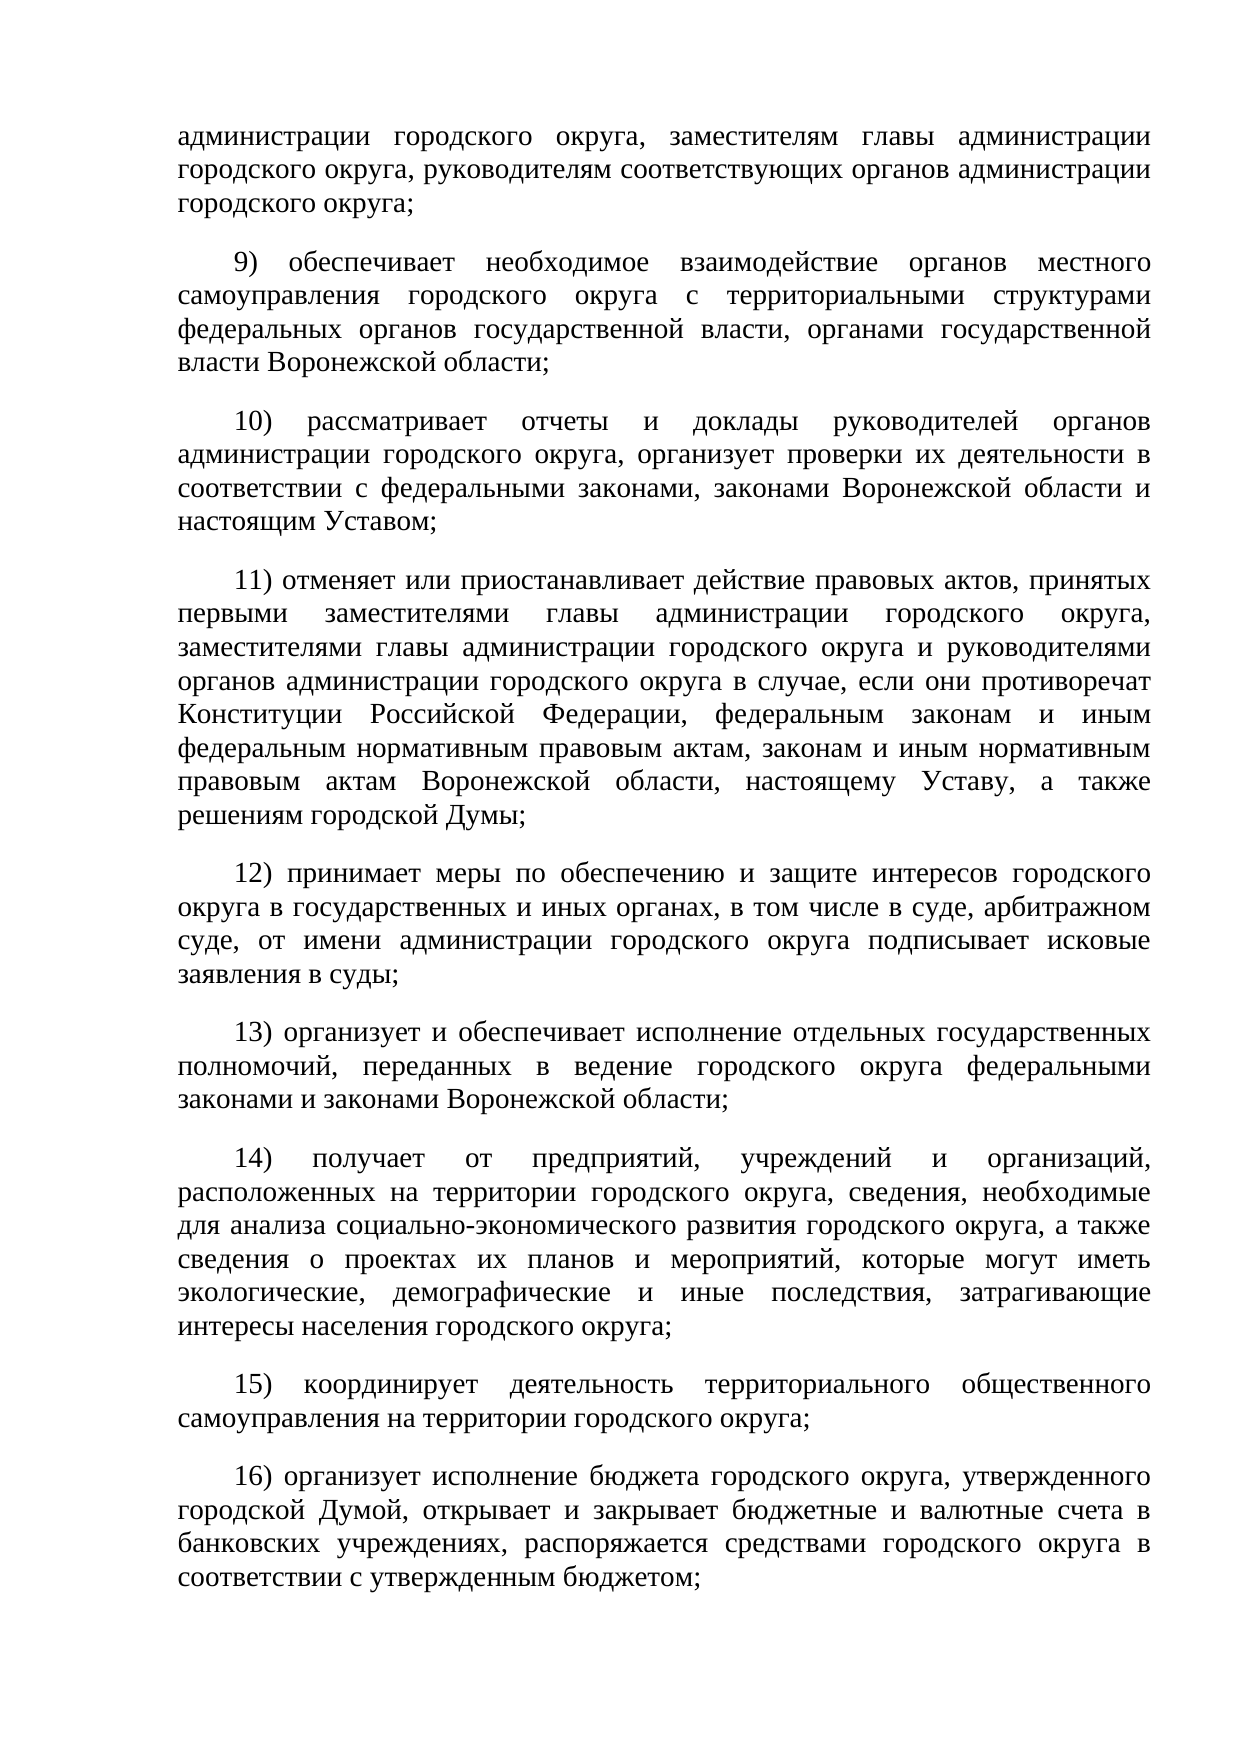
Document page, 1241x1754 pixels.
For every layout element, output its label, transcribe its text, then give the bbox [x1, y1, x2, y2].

text 15) координирует деятельность территориального общественного самоуправления на территории городского округа; [177, 1366, 1152, 1433]
text 9) обеспечивает необходимое взаимодействие органов местного самоуправления городского округа с территориальными структурами федеральных органов государственной власти, органами государственной власти Воронежской области; [177, 244, 1152, 378]
text 11) отменяет или приостанавливает действие правовых актов, принятых первыми заместителями главы администрации городского округа, заместителями главы администрации городского округа и руководителями органов администрации городского округа в случае, если они противоречат Конституции Российской Федерации, федеральным законам и иным федеральным нормативным правовым актам, законам и иным нормативным правовым актам Воронежской области, настоящему Уставу, а также решениям городской Думы; [177, 562, 1152, 830]
text 13) организует и обеспечивает исполнение отдельных государственных полномочий, переданных в ведение городского округа федеральными законами и законами Воронежской области; [177, 1014, 1152, 1115]
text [177, 118, 1152, 219]
text 10) рассматривает отчеты и доклады руководителей органов администрации городского округа, организует проверки их деятельности в соответствии с федеральными законами, законами Воронежской области и настоящим Уставом; [177, 403, 1152, 537]
text 14) получает от предприятий, учреждений и организаций, расположенных на территории городского округа, сведения, необходимые для анализа социально-экономического развития городского округа, а также сведения о проектах их планов и мероприятий, которые могут иметь экологические, демографические и иные последствия, затрагивающие интересы населения городского округа; [177, 1140, 1152, 1341]
text 16) организует исполнение бюджета городского округа, утвержденного городской Думой, открывает и закрывает бюджетные и валютные счета в банковских учреждениях, распоряжается средствами городского округа в соответствии с утвержденным бюджетом; [177, 1458, 1152, 1593]
text 12) принимает меры по обеспечению и защите интересов городского округа в государственных и иных органах, в том числе в суде, арбитражном суде, от имени администрации городского округа подписывает исковые заявления в суды; [177, 855, 1152, 989]
